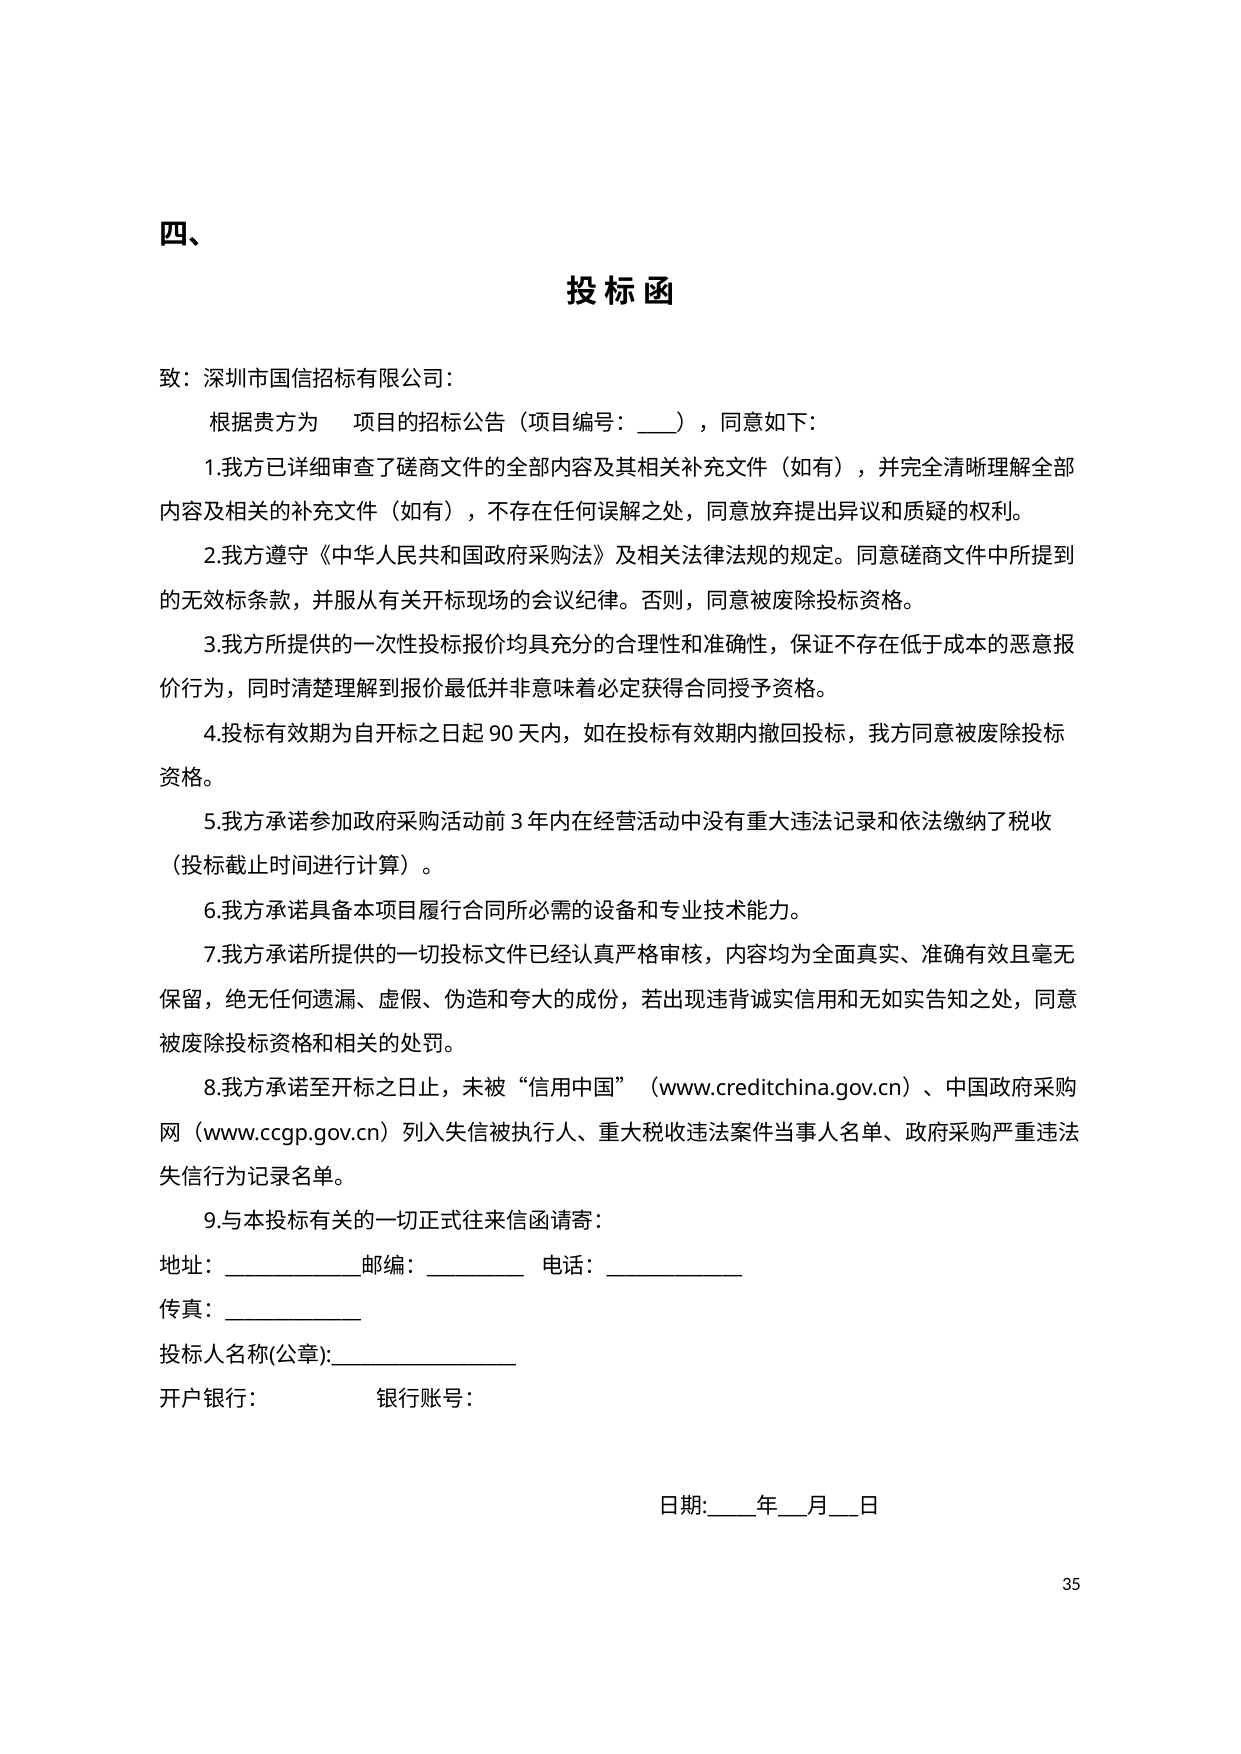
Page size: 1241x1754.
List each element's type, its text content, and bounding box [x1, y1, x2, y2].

text 传真：______________ [159, 1292, 1081, 1324]
text 7.我方承诺所提供的一切投标文件已经认真严格审核，内容均为全面真实、准确有效且毫无保留，绝无任何遗漏、虚假、伪造和夸大的成份，若出现违背诚实信用和无如实告知之处，同意被废除投标资格和相关的处罚。 [159, 937, 1081, 1058]
text 投标人名称(公章):___________________ [159, 1337, 1081, 1368]
text 4.投标有效期为自开标之日起90天内，如在投标有效期内撤回投标，我方同意被废除投标资格。 [159, 716, 1081, 792]
text 四、 [159, 211, 1081, 253]
text 开户银行： 银行账号： [159, 1381, 1081, 1413]
text 投 标 函 [159, 266, 1081, 311]
text 6.我方承诺具备本项目履行合同所必需的设备和专业技术能力。 [159, 893, 1081, 924]
text 8.我方承诺至开标之日止，未被“信用中国”（www.creditchina.gov.cn）、中国政府采购网（www.ccgp.gov.cn）列入失信被执行人、重大税收违法案件当事人名单、政府采购严重违法失信行为记录名单。 [159, 1070, 1081, 1191]
text 9.与本投标有关的一切正式往来信函请寄： [159, 1203, 1081, 1235]
text 3.我方所提供的一次性投标报价均具充分的合理性和准确性，保证不存在低于成本的恶意报价行为，同时清楚理解到报价最低并非意味着必定获得合同授予资格。 [159, 627, 1081, 703]
text 根据贵方为 项目的招标公告（项目编号：____），同意如下： [159, 405, 1081, 437]
text 1.我方已详细审查了磋商文件的全部内容及其相关补充文件（如有），并完全清晰理解全部内容及相关的补充文件（如有），不存在任何误解之处，同意放弃提出异议和质疑的权利。 [159, 449, 1081, 526]
text 致：深圳市国信招标有限公司： [159, 361, 1081, 392]
text 日期:_____年___月___日 [159, 1488, 1081, 1519]
text 2.我方遵守《中华人民共和国政府采购法》及相关法律法规的规定。同意磋商文件中所提到的无效标条款，并服从有关开标现场的会议纪律。否则，同意被废除投标资格。 [159, 538, 1081, 614]
text 5.我方承诺参加政府采购活动前3年内在经营活动中没有重大违法记录和依法缴纳了税收（投标截止时间进行计算）。 [159, 804, 1081, 880]
text 地址：______________邮编：__________ 电话：______________ [159, 1248, 1081, 1279]
